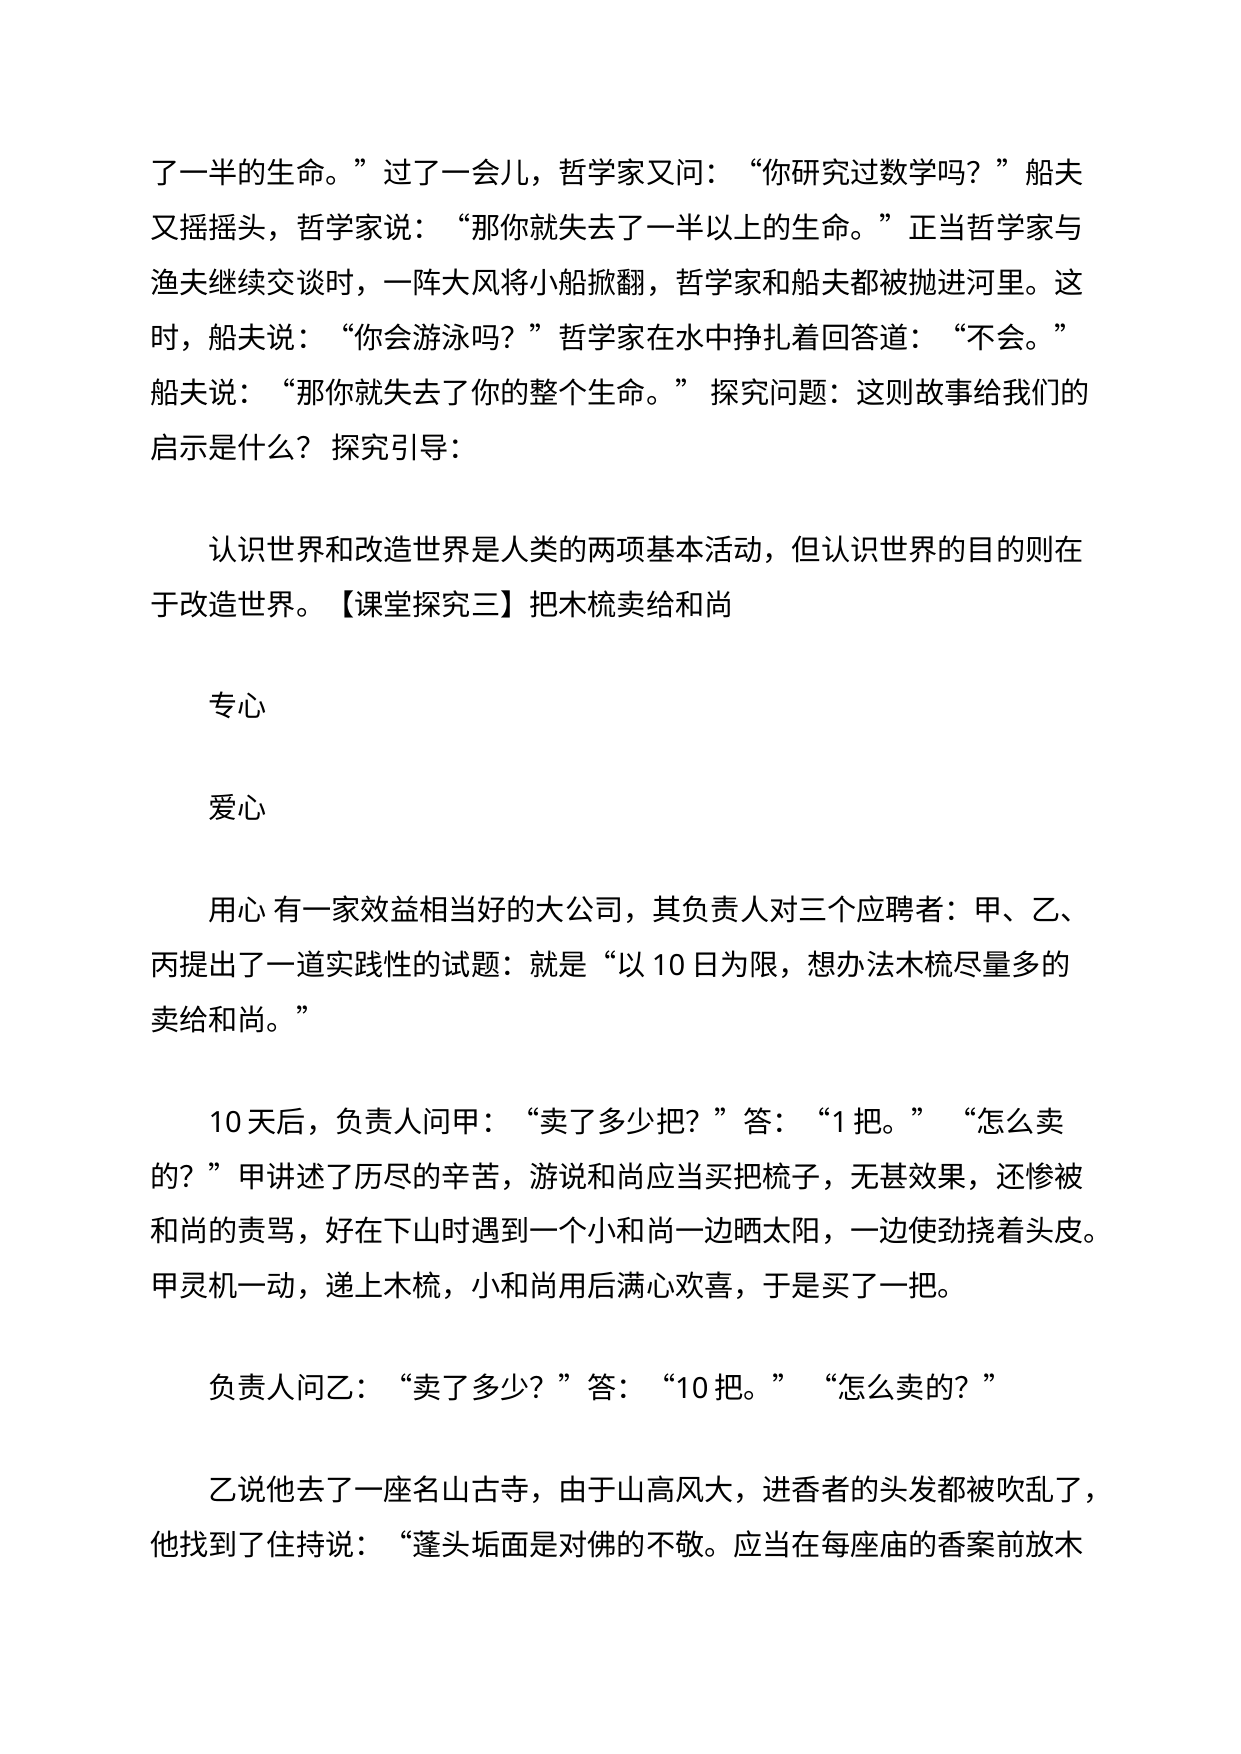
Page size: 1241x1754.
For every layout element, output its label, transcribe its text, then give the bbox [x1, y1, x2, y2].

text 10天后，负责人问甲：“卖了多少把？”答：“1把。” “怎么卖的？”甲讲述了历尽的辛苦，游说和尚应当买把梳子，无甚效果，还惨被和尚的责骂，好在下山时遇到一个小和尚一边晒太阳，一边使劲挠着头皮。甲灵机一动，递上木梳，小和尚用后满心欢喜，于是买了一把。 [150, 1098, 1090, 1305]
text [150, 1467, 1090, 1564]
text 爱心 [150, 785, 1090, 827]
text 用心 有一家效益相当好的大公司，其负责人对三个应聘者：甲、乙、丙提出了一道实践性的试题：就是“以10日为限，想办法木梳尽量多的卖给和尚。” [150, 886, 1090, 1039]
text 认识世界和改造世界是人类的两项基本活动，但认识世界的目的则在于改造世界。【课堂探究三】把木梳卖给和尚 [150, 526, 1090, 623]
text 负责人问乙：“卖了多少？”答：“10把。” “怎么卖的？” [150, 1365, 1090, 1407]
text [150, 150, 1090, 467]
text 专心 [150, 683, 1090, 725]
